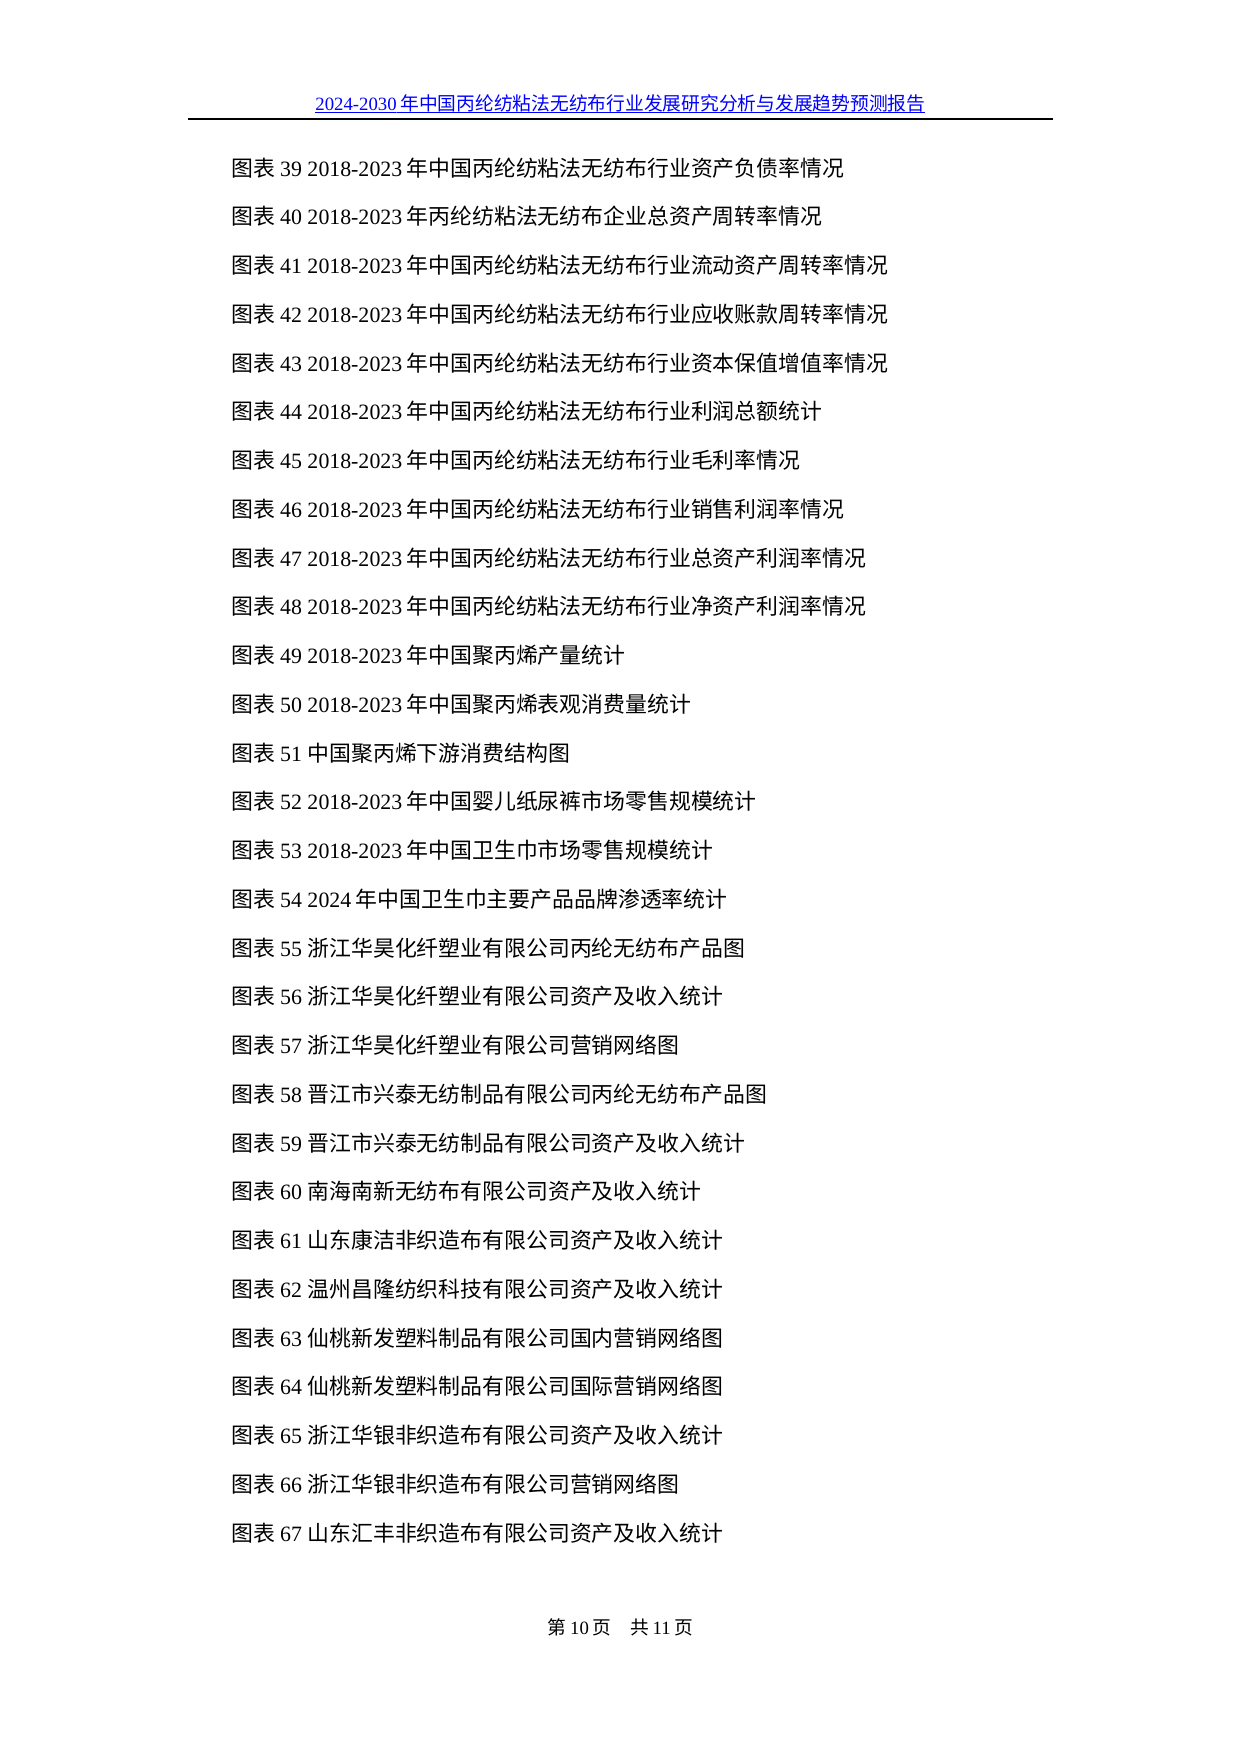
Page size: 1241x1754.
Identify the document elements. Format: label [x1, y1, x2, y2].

text [187, 150, 1053, 1548]
